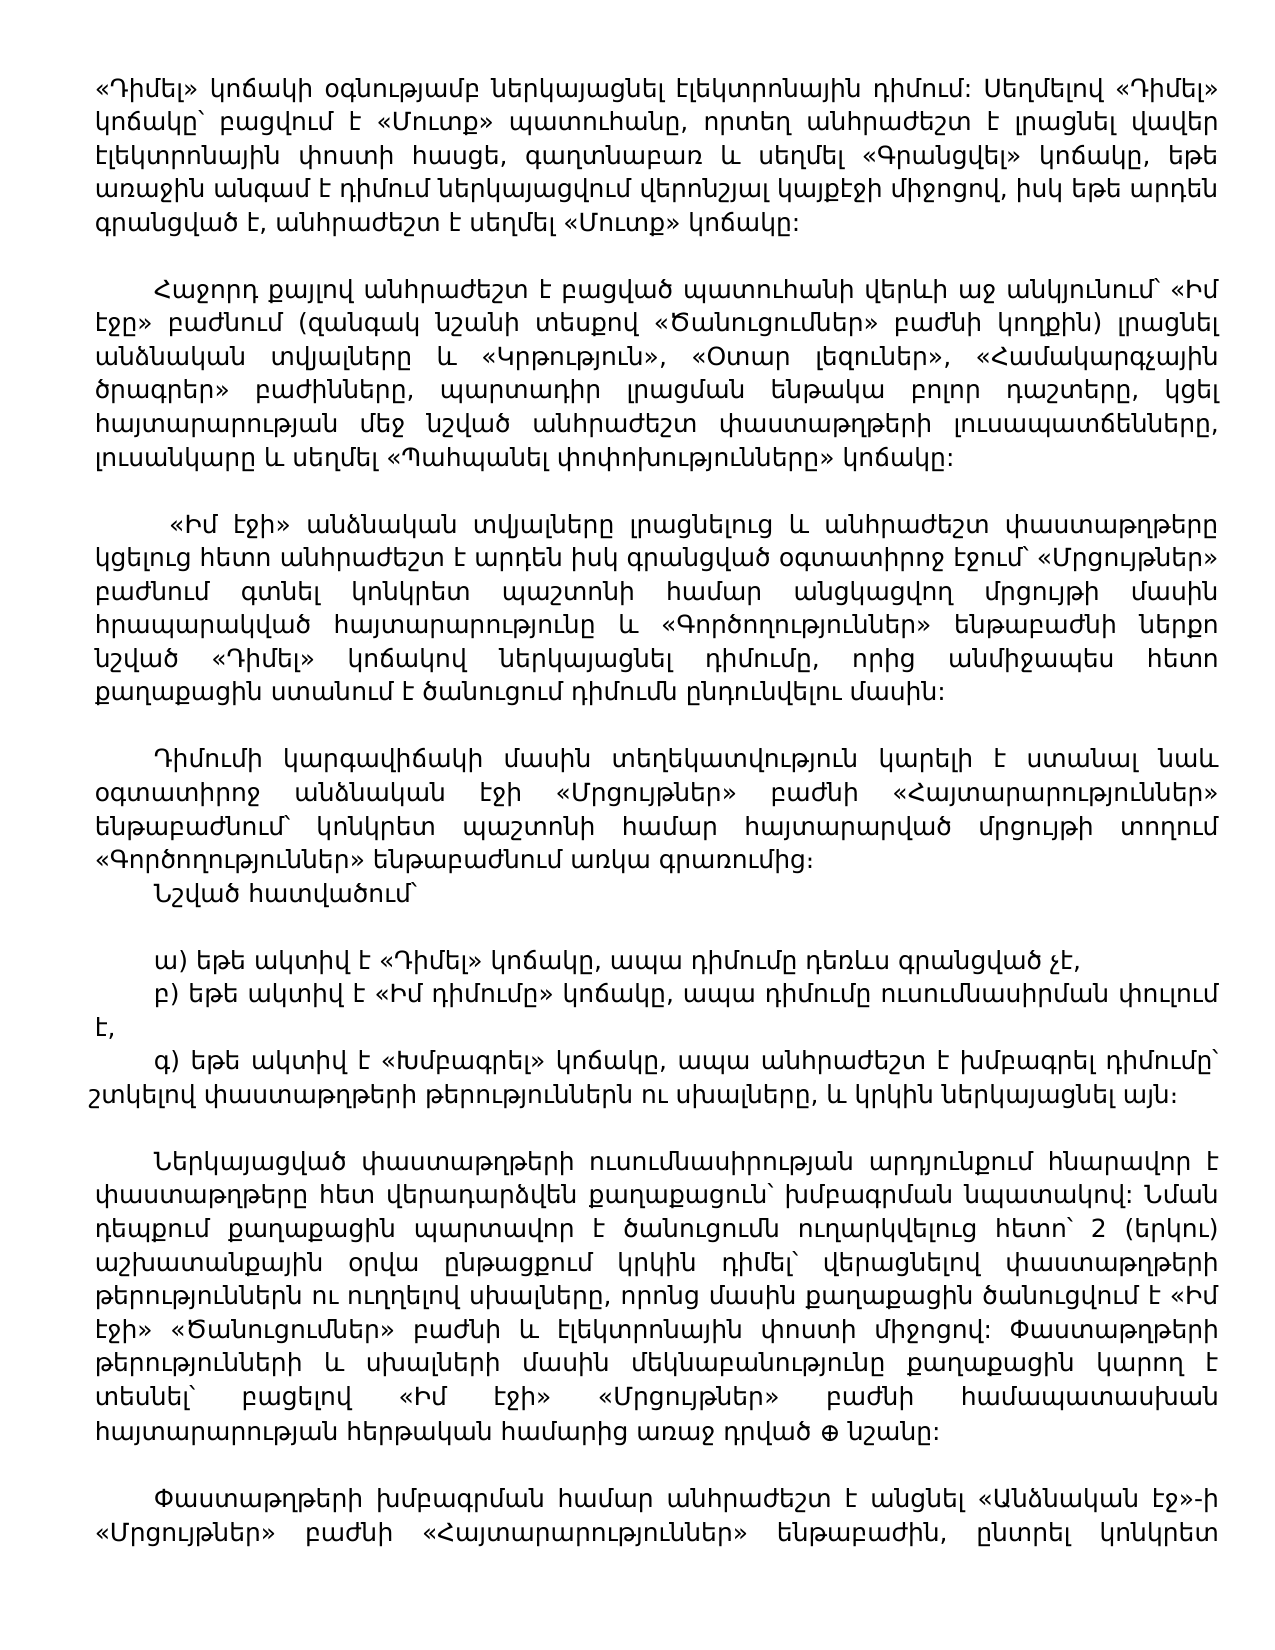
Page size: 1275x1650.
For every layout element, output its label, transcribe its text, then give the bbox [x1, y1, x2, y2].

text Դիմումի կարգավիճակի մասին տեղեկատվություն կարելի է ստանալ նաև օգտատիրոջ անձնական էջի «Մրցույթներ» բաժնի «Հայտարարություններ» ենթաբաժնում՝ կոնկրետ պաշտոնի համար հայտարարված մրցույթի տողում «Գործողություններ» ենթաբաժնում առկա գրառումից։ [94, 745, 1220, 874]
text Հաջորդ քայլով անհրաժեշտ է բացված պատուհանի վերևի աջ անկյունում՝ «Իմ էջը» բաժնում (զանգակ նշանի տեսքով «Ծանուցումներ» բաժնի կողքին) լրացնել անձնական տվյալները և «Կրթություն», «Օտար լեզուներ», «Համակարգչային ծրագրեր» բաժինները, պարտադիր լրացման ենթակա բոլոր դաշտերը, կցել հայտարարության մեջ նշված անհրաժեշտ փաստաթղթերի լուսապատճենները, լուսանկարը և սեղմել «Պահպանել փոփոխությունները» կոճակը: [94, 275, 1220, 472]
text Ներկայացված փաստաթղթերի ուսումնասիրության արդյունքում հնարավոր է փաստաթղթերը հետ վերադարձվեն քաղաքացուն՝ խմբագրման նպատակով: Նման դեպքում քաղաքացին պարտավոր է ծանուցումն ուղարկվելուց հետո՝ 2 (երկու) աշխատանքային օրվա ընթացքում կրկին դիմել՝ վերացնելով փաստաթղթերի թերություններն ու ուղղելով սխալները, որոնց մասին քաղաքացին ծանուցվում է «Իմ էջի» «Ծանուցումներ» բաժնի և էլեկտրոնային փոստի միջոցով: Փաստաթղթերի թերությունների և սխալների մասին մեկնաբանությունը քաղաքացին կարող է տեսնել՝ բացելով «Իմ էջի» «Մրցույթներ» բաժնի համապատասխան հայտարարության հերթական համարից առաջ դրված ⊕ նշանը: [94, 1147, 1220, 1446]
text ա) եթե ակտիվ է «Դիմել» կոճակը, ապա դիմումը դեռևս գրանցված չէ, [94, 946, 1220, 975]
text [94, 74, 1220, 237]
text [94, 1484, 1220, 1547]
text բ) եթե ակտիվ է «Իմ դիմումը» կոճակը, ապա դիմումը ուսումնասիրման փուլում է, [94, 979, 1220, 1042]
text «Իմ էջի» անձնական տվյալները լրացնելուց և անհրաժեշտ փաստաթղթերը կցելուց հետո անհրաժեշտ է արդեն իսկ գրանցված օգտատիրոջ էջում՝ «Մրցույթներ» բաժնում գտնել կոնկրետ պաշտոնի համար անցկացվող մրցույթի մասին հրապարակված հայտարարությունը և «Գործողություններ» ենթաբաժնի ներքո նշված «Դիմել» կոճակով ներկայացնել դիմումը, որից անմիջապես հետո քաղաքացին ստանում է ծանուցում դիմումն ընդունվելու մասին: [94, 510, 1220, 707]
text գ) եթե ակտիվ է «Խմբագրել» կոճակը, ապա անհրաժեշտ է խմբագրել դիմումը՝ շտկելով փաստաթղթերի թերություններն ու սխալները, և կրկին ներկայացնել այն։ [89, 1047, 1220, 1109]
text Նշված հատվածում՝ [94, 879, 1220, 908]
